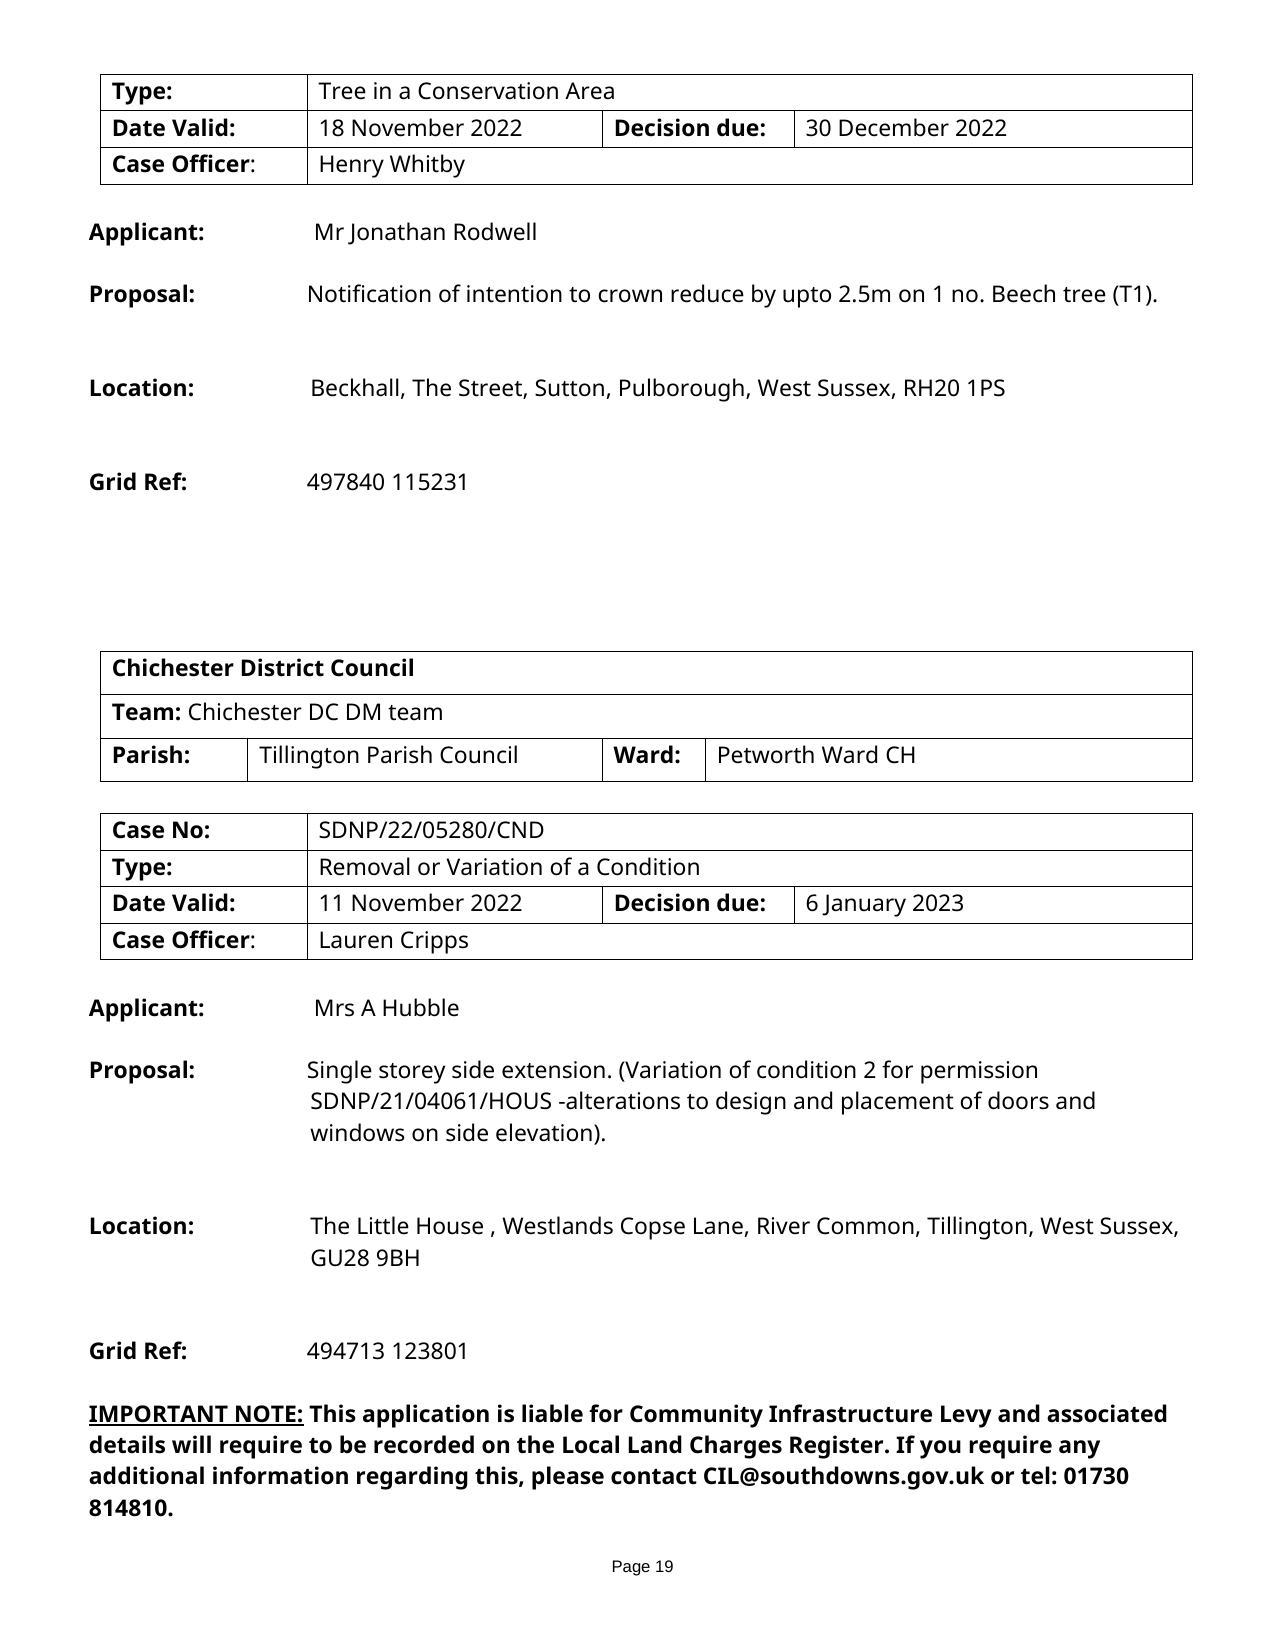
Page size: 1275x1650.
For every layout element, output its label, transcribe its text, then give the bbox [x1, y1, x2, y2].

text Applicant: Mrs A Hubble [89, 992, 1196, 1023]
table_cell Tree in a Conservation Area [308, 75, 1192, 110]
text Location: Beckhall, The Street, Sutton, Pulborough, West Sussex, RH20 1PS [89, 372, 1196, 403]
table_cell Lauren Cripps [308, 924, 1192, 959]
text Proposal: Single storey side extension. (Variation of condition 2 for permission SDNP/21/04061/HOUS -alterations to design and placement of doors and windows on side elevation). [89, 1054, 1196, 1148]
table_cell Decision due: [603, 111, 794, 147]
table_header Case No: [101, 814, 307, 849]
table_cell Parish: [101, 739, 247, 781]
text Grid Ref: 494713 123801 [89, 1335, 1196, 1367]
table_cell Date Valid: [101, 887, 307, 923]
table_cell Tillington Parish Council [248, 739, 602, 781]
table_cell Petworth Ward CH [706, 739, 1192, 781]
text Grid Ref: 497840 115231 [89, 466, 1196, 497]
table_cell Case Officer: [101, 924, 307, 959]
text Proposal: Notification of intention to crown reduce by upto 2.5m on 1 no. Beech tree (T1). [89, 278, 1196, 309]
table_header SDNP/22/05280/CND [308, 814, 1192, 849]
text Applicant: Mr Jonathan Rodwell [89, 216, 1196, 247]
table_header Chichester District Council [101, 652, 1192, 694]
text IMPORTANT NOTE: This application is liable for Community Infrastructure Levy and associated details will require to be recorded on the Local Land Charges Register. If you require any additional information regarding this, please contact CIL@southdowns.gov.uk or tel: 01730 814810. [89, 1398, 1196, 1523]
table_cell Type: [101, 75, 307, 110]
table_cell Type: [101, 851, 307, 886]
table_cell Case Officer: [101, 148, 307, 183]
table_cell 30 December 2022 [795, 111, 1192, 147]
table_cell Henry Whitby [308, 148, 1192, 183]
table_cell Team: Chichester DC DM team [101, 695, 1192, 738]
table_cell 6 January 2023 [795, 887, 1192, 923]
table_cell 18 November 2022 [308, 111, 602, 147]
table_cell 11 November 2022 [308, 887, 602, 923]
table_cell Decision due: [603, 887, 794, 923]
text Location: The Little House , Westlands Copse Lane, River Common, Tillington, West Sussex, GU28 9BH [89, 1210, 1196, 1273]
table_cell Date Valid: [101, 111, 307, 147]
table_cell Removal or Variation of a Condition [308, 851, 1192, 886]
table_cell Ward: [603, 739, 705, 781]
